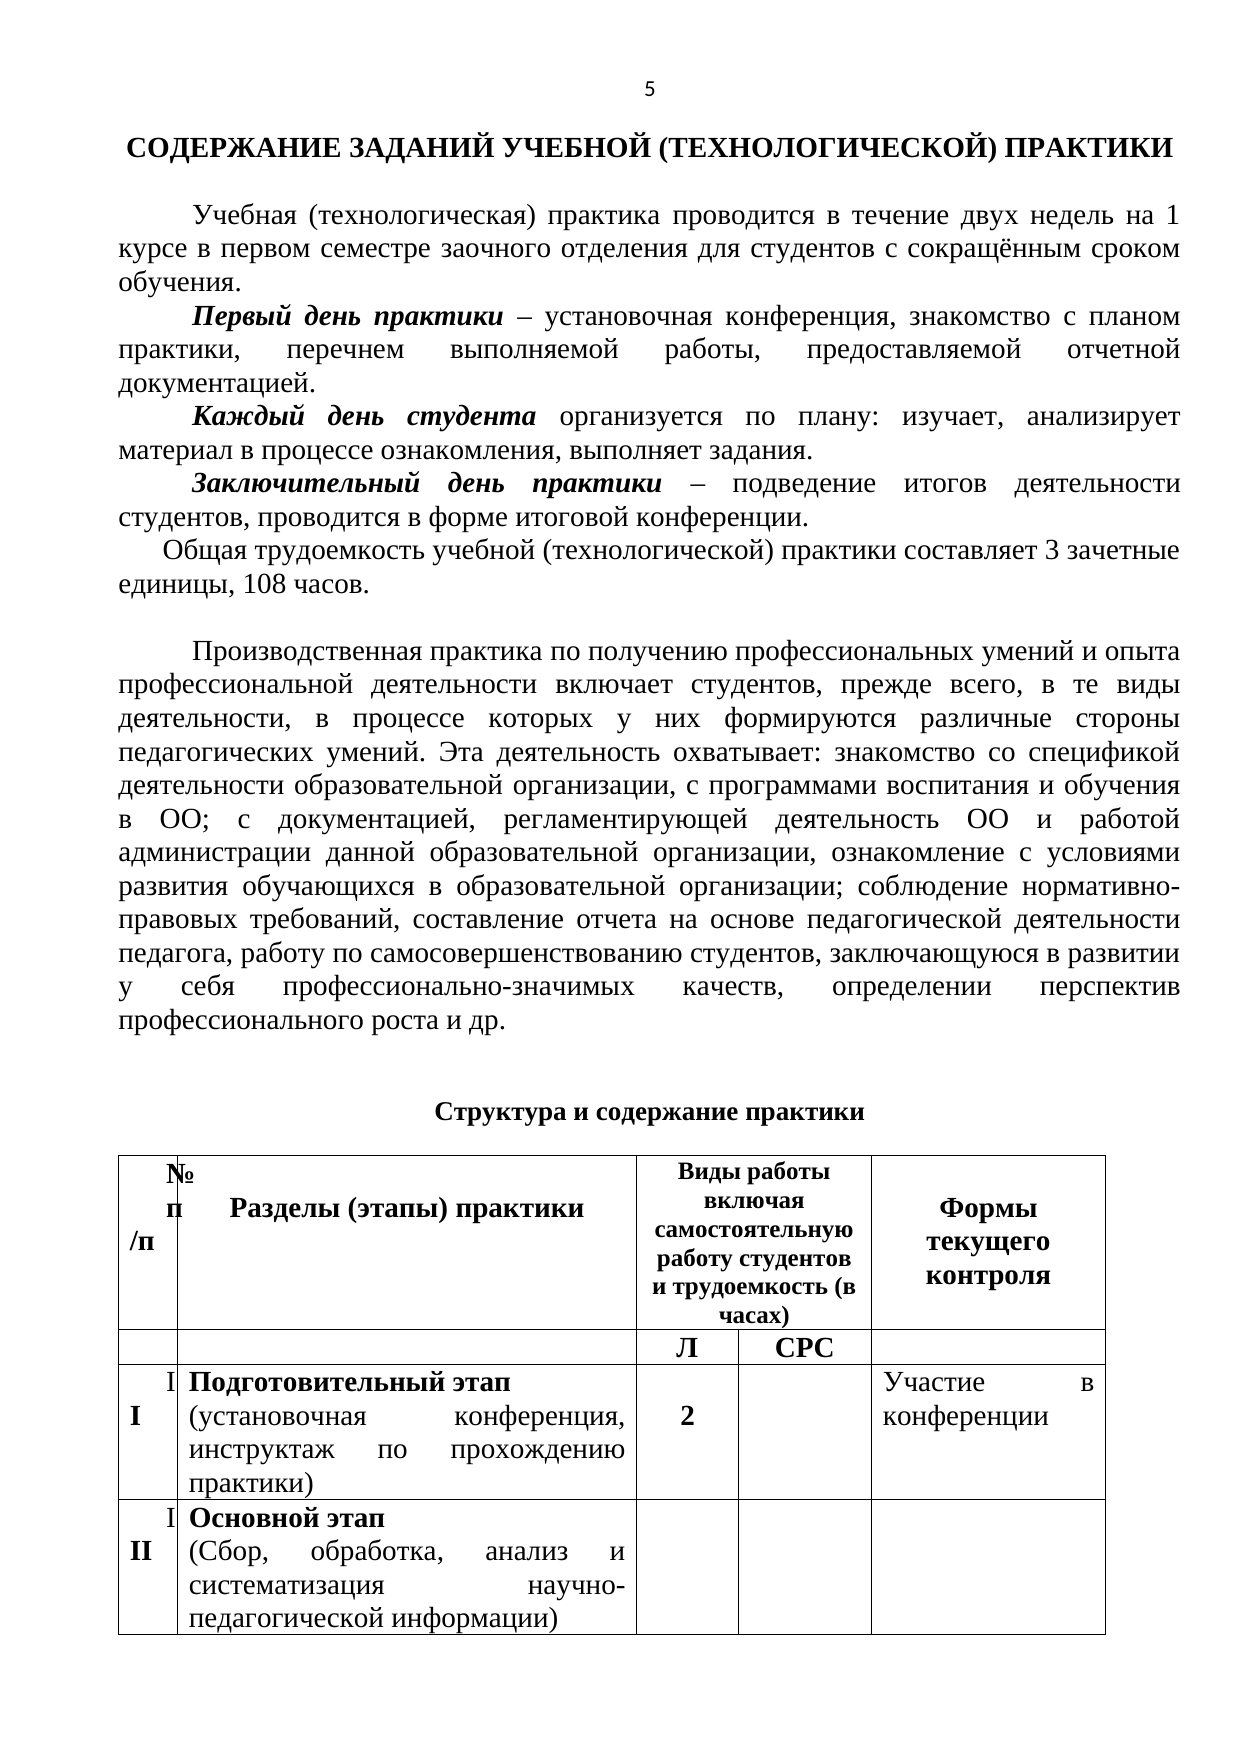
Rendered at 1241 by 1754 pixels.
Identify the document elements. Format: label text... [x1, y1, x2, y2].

text Первый день практики – установочная конференция, знакомство с планом практики, перечнем выполняемой работы, предоставляемой отчетной документацией. [118, 298, 1181, 398]
table_cell [739, 1365, 871, 1499]
table_header Виды работы включая самостоятельную работу студентов и трудоемкость (в часах) [637, 1156, 871, 1329]
table_cell [178, 1330, 636, 1363]
table_cell 2 [637, 1365, 738, 1499]
table_cell Подготовительный этап (установочная конференция, инструктаж по прохождению практики) [178, 1365, 636, 1499]
table_header № п/п [119, 1156, 177, 1329]
table_cell Основной этап (Сбор, обработка, анализ и систематизация научно-педагогической информации) [178, 1500, 636, 1634]
table_cell [872, 1330, 1105, 1363]
table_cell СРС [739, 1330, 871, 1363]
table_cell [637, 1500, 738, 1634]
table_header Формы текущего контроля [872, 1156, 1105, 1329]
table_cell Участие в конференции [872, 1365, 1105, 1499]
text Общая трудоемкость учебной (технологической) практики составляет 3 зачетные единицы, 108 часов. [118, 532, 1181, 599]
table_cell II [119, 1365, 177, 1499]
table_cell [739, 1500, 871, 1634]
table_cell III [119, 1500, 177, 1634]
table_cell Л [637, 1330, 738, 1363]
text Учебная (технологическая) практика проводится в течение двух недель на 1 курсе в первом семестре заочного отделения для студентов с сокращённым сроком обучения. [118, 197, 1181, 298]
text Производственная практика по получению профессиональных умений и опыта профессиональной деятельности включает студентов, прежде всего, в те виды деятельности, в процессе которых у них формируются различные стороны педагогических умений. Эта деятельность охватывает: знакомство со спецификой деятельности образовательной организации, с программами воспитания и обучения в ОО; с документацией, регламентирующей деятельность ОО и работой администрации данной образовательной организации, ознакомление с условиями развития обучающихся в образовательной организации; соблюдение нормативно-правовых требований, составление отчета на основе педагогической деятельности педагога, работу по самосовершенствованию студентов, заключающуюся в развитии у себя профессионально-значимых качеств, определении перспектив профессионального роста и др. [118, 633, 1181, 1036]
table_cell [119, 1330, 177, 1363]
text Каждый день студента организуется по плану: изучает, анализирует материал в процессе ознакомления, выполняет задания. [118, 398, 1181, 465]
table_header Разделы (этапы) практики [178, 1156, 636, 1329]
table_cell [872, 1500, 1105, 1634]
text Структура и содержание практики [118, 1095, 1181, 1127]
subtitle СОДЕРЖАНИЕ ЗАДАНИЙ УЧЕБНОЙ (ТЕХНОЛОГИЧЕСКОЙ) ПРАКТИКИ [118, 130, 1181, 163]
list Заключительный день практики – подведение итогов деятельности студентов, проводится в форме итоговой конференции. [118, 465, 1181, 532]
